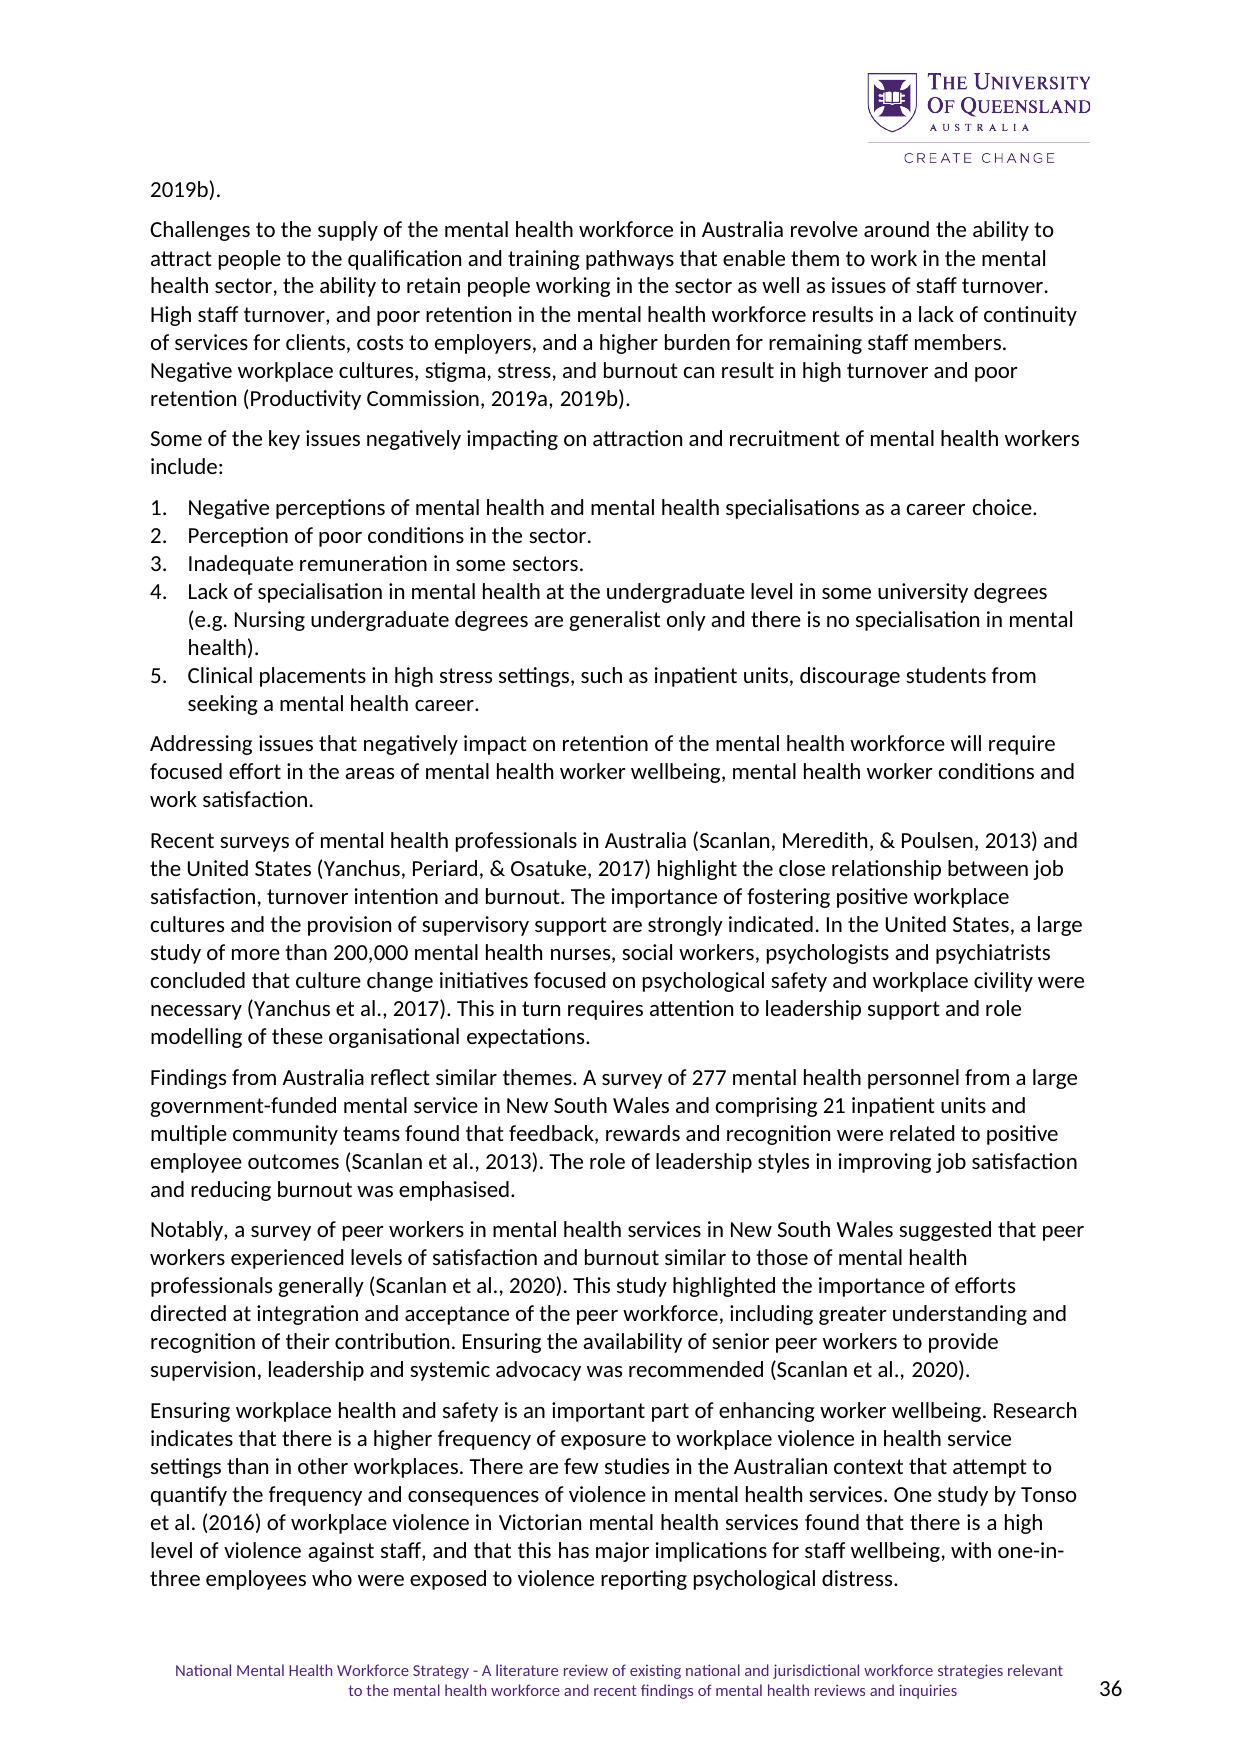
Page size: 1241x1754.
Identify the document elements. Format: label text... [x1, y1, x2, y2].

list Perception of poor conditions in the sector. [150, 521, 1090, 549]
text Some of the key issues negatively impacting on attraction and recruitment of mental health workers include: [150, 424, 1090, 480]
list Lack of specialisation in mental health at the undergraduate level in some university degrees (e.g. Nursing undergraduate degrees are generalist only and there is no specialisation in mental health). [150, 577, 1090, 661]
text Challenges to the supply of the mental health workforce in Australia revolve around the ability to attract people to the qualification and training pathways that enable them to work in the mental health sector, the ability to retain people working in the sector as well as issues of staff turnover. High staff turnover, and poor retention in the mental health workforce results in a lack of continuity of services for clients, costs to employers, and a higher burden for remaining staff members. Negative workplace cultures, stigma, stress, and burnout can result in high turnover and poor retention (Productivity Commission, 2019a, 2019b). [150, 216, 1090, 412]
list Negative perceptions of mental health and mental health specialisations as a career choice. [150, 493, 1090, 521]
text Addressing issues that negatively impact on retention of the mental health workforce will require focused effort in the areas of mental health worker wellbeing, mental health worker conditions and work satisfaction. [150, 729, 1090, 813]
picture [867, 73, 1091, 163]
list Clinical placements in high stress settings, such as inpatient units, discourage students from seeking a mental health career. [150, 661, 1090, 717]
text Recent surveys of mental health professionals in Australia (Scanlan, Meredith, & Poulsen, 2013) and the United States (Yanchus, Periard, & Osatuke, 2017) highlight the close relationship between job satisfaction, turnover intention and burnout. The importance of fostering positive workplace cultures and the provision of supervisory support are strongly indicated. In the United States, a large study of more than 200,000 mental health nurses, social workers, psychologists and psychiatrists concluded that culture change initiatives focused on psychological safety and workplace civility were necessary (Yanchus et al., 2017). This in turn requires attention to leadership support and role modelling of these organisational expectations. [150, 826, 1090, 1050]
list Inadequate remuneration in some sectors. [150, 549, 1090, 577]
text Ensuring workplace health and safety is an important part of enhancing worker wellbeing. Research indicates that there is a higher frequency of exposure to workplace violence in health service settings than in other workplaces. There are few studies in the Australian context that attempt to quantify the frequency and consequences of violence in mental health services. One study by Tonso et al. (2016) of workplace violence in Victorian mental health services found that there is a high level of violence against staff, and that this has major implications for staff wellbeing, with one-in-three employees who were exposed to violence reporting psychological distress. [150, 1396, 1090, 1592]
text Notably, a survey of peer workers in mental health services in New South Wales suggested that peer workers experienced levels of satisfaction and burnout similar to those of mental health professionals generally (Scanlan et al., 2020). This study highlighted the importance of efforts directed at integration and acceptance of the peer workforce, including greater understanding and recognition of their contribution. Ensuring the availability of senior peer workers to provide supervision, leadership and systemic advocacy was recommended (Scanlan et al., 2020). [150, 1215, 1090, 1383]
text Findings from Australia reflect similar themes. A survey of 277 mental health personnel from a large government-funded mental service in New South Wales and comprising 21 inpatient units and multiple community teams found that feedback, rewards and recognition were related to positive employee outcomes (Scanlan et al., 2013). The role of leadership styles in improving job satisfaction and reducing burnout was emphasised. [150, 1063, 1090, 1203]
